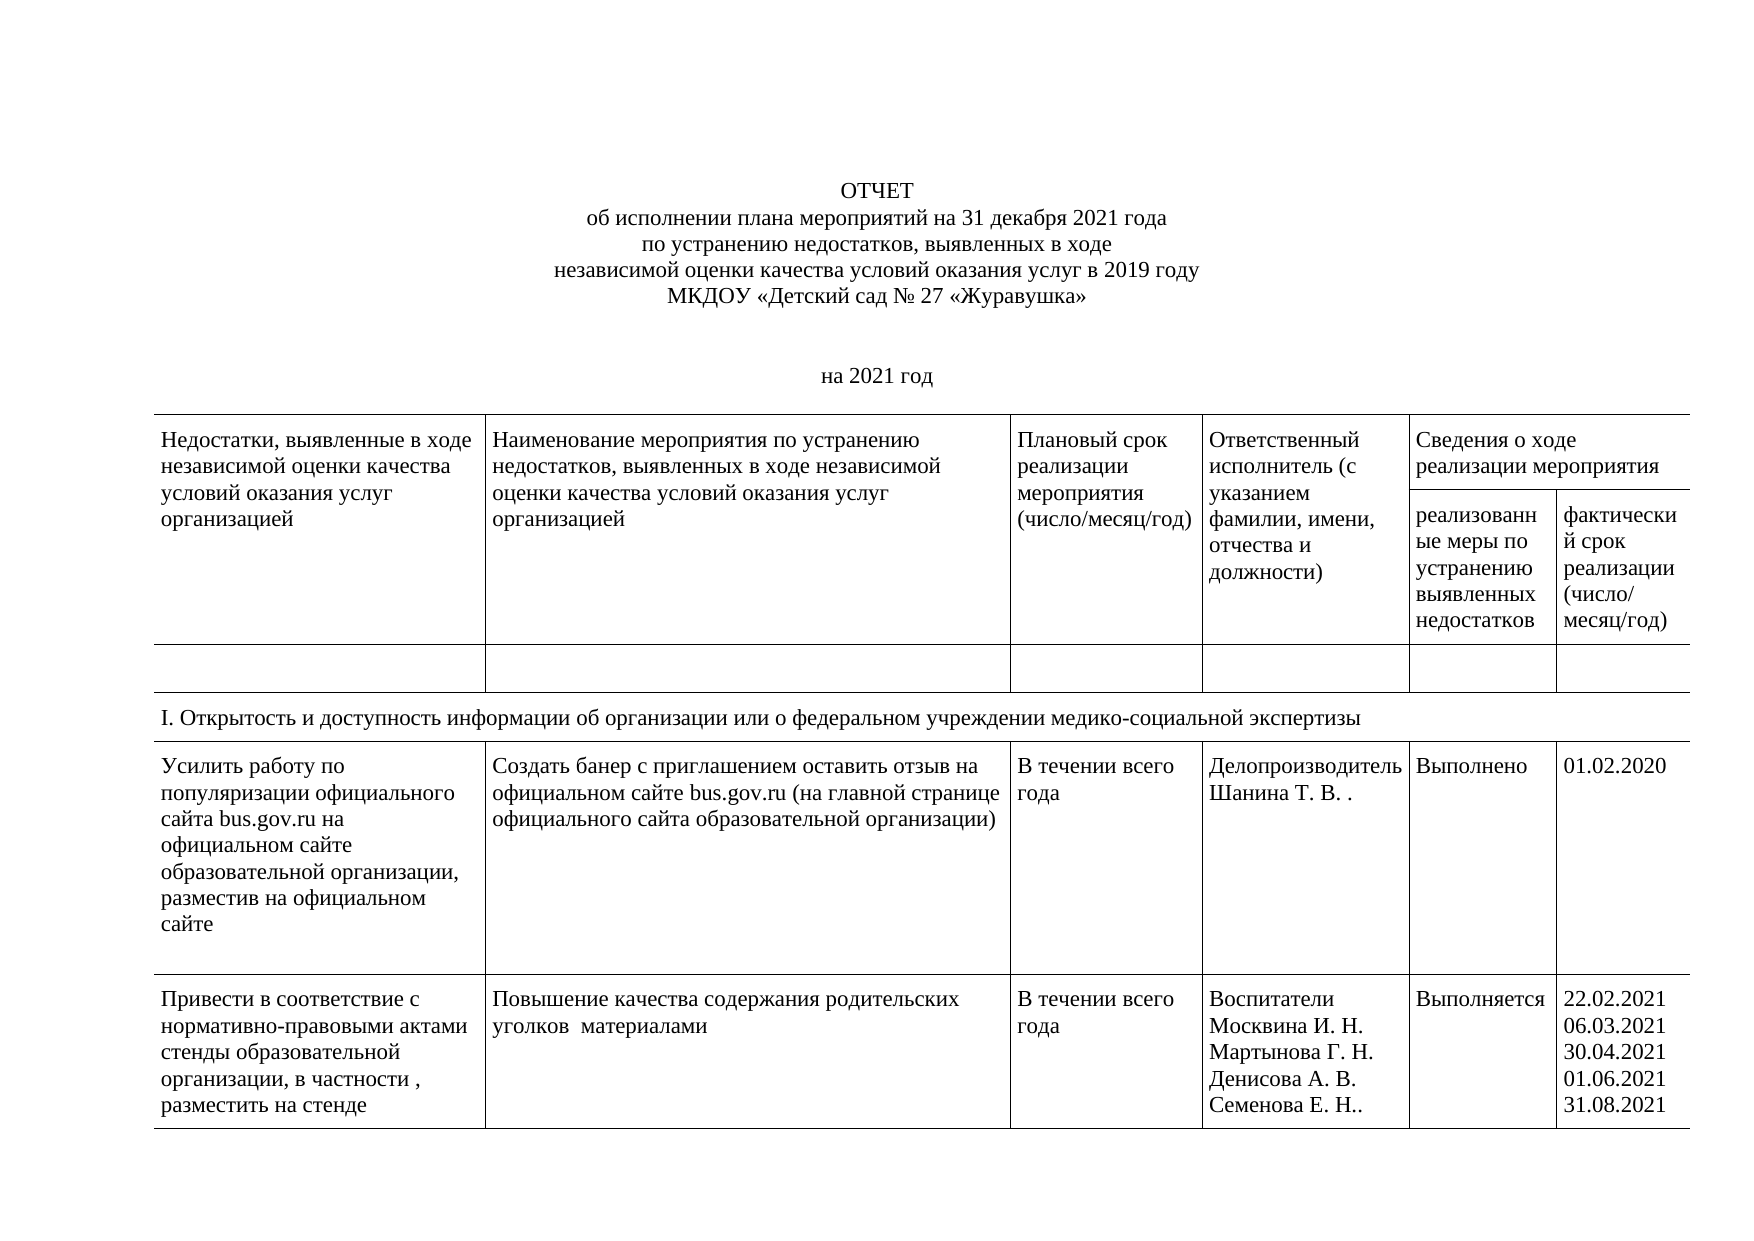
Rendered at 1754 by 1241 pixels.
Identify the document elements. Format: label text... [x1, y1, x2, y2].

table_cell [1011, 975, 1202, 1128]
table_cell Выполняется [1410, 975, 1556, 1128]
text независимой оценки качества условий оказания услуг в 2019 году [118, 256, 1636, 283]
table_cell Усилить работу по популяризации официального сайта bus.gov.ru на официальном сайте образовательной организации, разместив на официальном сайте [154, 742, 485, 974]
table_cell [1011, 645, 1202, 692]
table_cell [1203, 645, 1409, 692]
table_cell Выполнено [1410, 742, 1556, 974]
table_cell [1203, 975, 1409, 1128]
table_cell Создать банер с приглашением оставить отзыв на официальном сайте bus.gov.ru (на главной странице официального сайта образовательной организации) [486, 742, 1010, 974]
text на 2021 год [118, 362, 1636, 388]
table_cell Делопроизводитель Шанина Т. В. . [1203, 742, 1409, 974]
text по устранению недостатков, выявленных в ходе [118, 230, 1636, 256]
table_header Плановый срок реализации мероприятия (число/месяц/год) [1011, 415, 1202, 643]
table_cell 01.02.2020 [1557, 742, 1690, 974]
table_header Недостатки, выявленные в ходе независимой оценки качества условий оказания услуг организацией [154, 415, 485, 643]
table_cell В течении всего года [1011, 742, 1202, 974]
table_cell I. Открытость и доступность информации об организации или о федеральном учреждении медико-социальной экспертизы [154, 693, 1690, 741]
table_header Сведения о ходе реализации мероприятия [1410, 415, 1690, 489]
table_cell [154, 975, 485, 1128]
table_header Наименование мероприятия по устранению недостатков, выявленных в ходе независимой оценки качества условий оказания услуг организацией [486, 415, 1010, 643]
text ОТЧЕТ [118, 177, 1636, 203]
table_cell фактический срок реализации (число/месяц/год) [1557, 490, 1690, 643]
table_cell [486, 975, 1010, 1128]
text МКДОУ «Детский сад № 27 «Журавушка» [118, 283, 1636, 309]
table_cell [1557, 645, 1690, 692]
table_cell [1410, 645, 1556, 692]
text об исполнении плана мероприятий на 31 декабря 2021 года [118, 203, 1636, 230]
table_header Ответственный исполнитель (с указанием фамилии, имени, отчества и должности) [1203, 415, 1409, 643]
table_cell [1557, 975, 1690, 1128]
table_cell [154, 645, 485, 692]
table_cell реализованные меры по устранению выявленных недостатков [1410, 490, 1556, 643]
table_cell [486, 645, 1010, 692]
